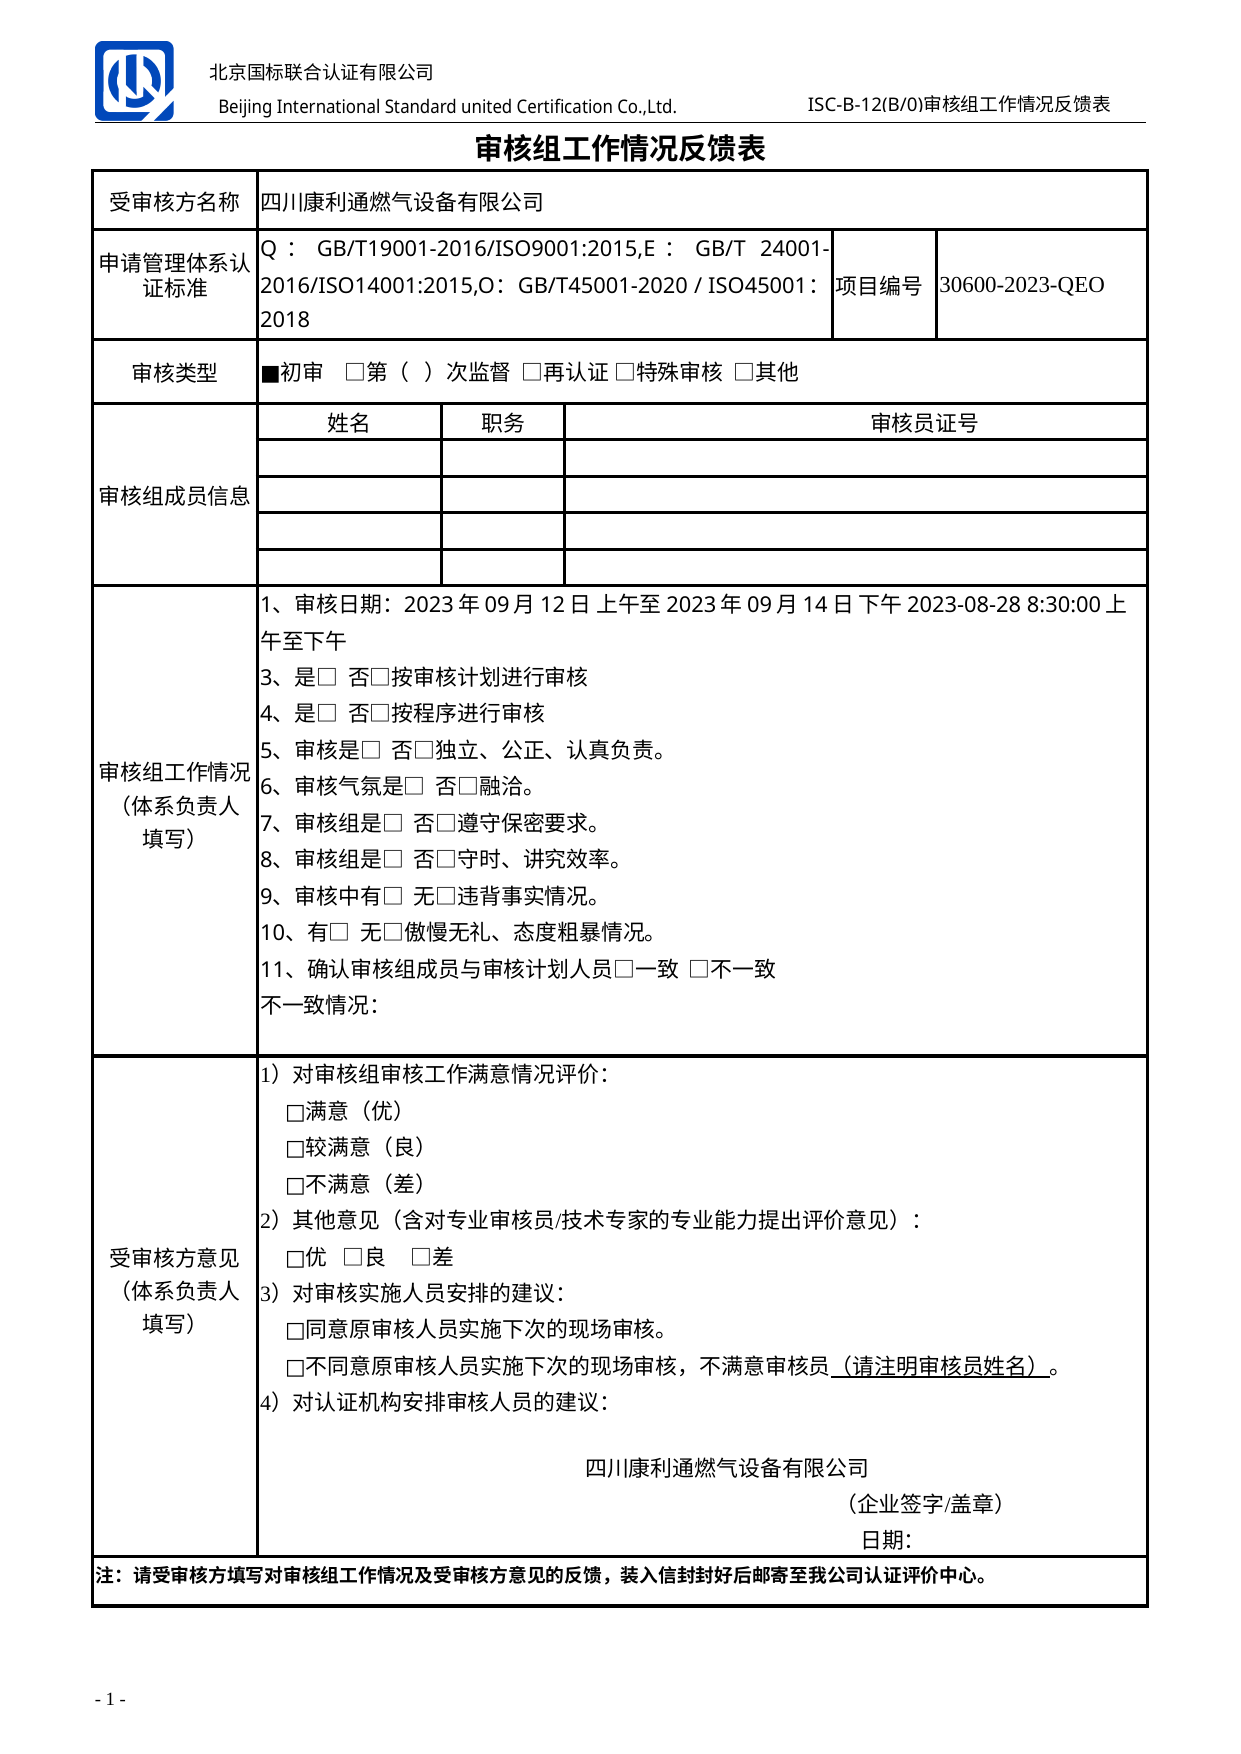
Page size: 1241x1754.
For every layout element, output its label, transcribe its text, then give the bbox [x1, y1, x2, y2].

table_cell [443, 514, 563, 548]
table_cell ■初审 □第（ ）次监督 □再认证 □特殊审核 □其他 [259, 341, 1146, 402]
picture [95, 41, 174, 121]
table_cell [259, 551, 440, 584]
table_cell 项目编号 [834, 231, 935, 338]
table_cell 审核组成员信息 [94, 405, 256, 584]
table_header 受审核方名称 [94, 172, 256, 228]
table_cell 审核组工作情况（体系负责人 填写） [94, 587, 256, 1054]
table_cell 申请管理体系认证标准 [94, 231, 256, 338]
table_cell [259, 478, 440, 511]
table_cell [443, 478, 563, 511]
table_cell 审核类型 [94, 341, 256, 402]
table_cell [259, 441, 440, 475]
table_cell [443, 441, 563, 475]
table_cell [566, 551, 1146, 584]
table_cell [259, 514, 440, 548]
table_cell [566, 441, 1146, 475]
table_cell 姓名 [259, 405, 440, 438]
table_cell 受审核方意见（体系负责人 填写） [94, 1058, 256, 1555]
table_cell Q：GB/T19001-2016/ISO9001:2015,E：GB/T 24001-2016/ISO14001:2015,O：GB/T45001-2020 / ISO45001：2018 [259, 231, 831, 338]
table_cell [566, 514, 1146, 548]
table_cell 职务 [443, 405, 563, 438]
table_header 四川康利通燃气设备有限公司 [259, 172, 1146, 228]
table_cell [443, 551, 563, 584]
table_cell 1）对审核组审核工作满意情况评价： □满意（优） □较满意（良） □不满意（差） 2）其他意见（含对专业审核员/技术专家的专业能力提出评价意见）： □优 □良 □差 3）对审核实施人员安排的建议： □同意原审核人员实施下次的现场审核。 □不同意原审核人员实施下次的现场审核，不满意审核员（请注明审核员姓名）。 4）对认证机构安排审核人员的建议： 四川康利通燃气设备有限公司 （企业签字/盖章） 日期： [259, 1058, 1146, 1555]
table_cell 审核员证号 [566, 405, 1146, 438]
table_cell [566, 478, 1146, 511]
text 审核组工作情况反馈表 [94, 123, 1146, 169]
table_cell 1、审核日期：2023年09月12日 上午至2023年09月14日 下午2023-08-28 8:30:00上午至下午 3、是□ 否□按审核计划进行审核 4、是□ 否□按程序进行审核 5、审核是□ 否□独立、公正、认真负责。 6、审核气氛是□ 否□融洽。 7、审核组是□ 否□遵守保密要求。 8、审核组是□ 否□守时、讲究效率。 9、审核中有□ 无□违背事实情况。 10、有□ 无□傲慢无礼、态度粗暴情况。 11、确认审核组成员与审核计划人员□一致 □不一致 不一致情况： [259, 587, 1146, 1054]
table_cell 注：请受审核方填写对审核组工作情况及受审核方意见的反馈，装入信封封好后邮寄至我公司认证评价中心。 [94, 1558, 1146, 1604]
table_cell 30600-2023-QEO [938, 231, 1146, 338]
